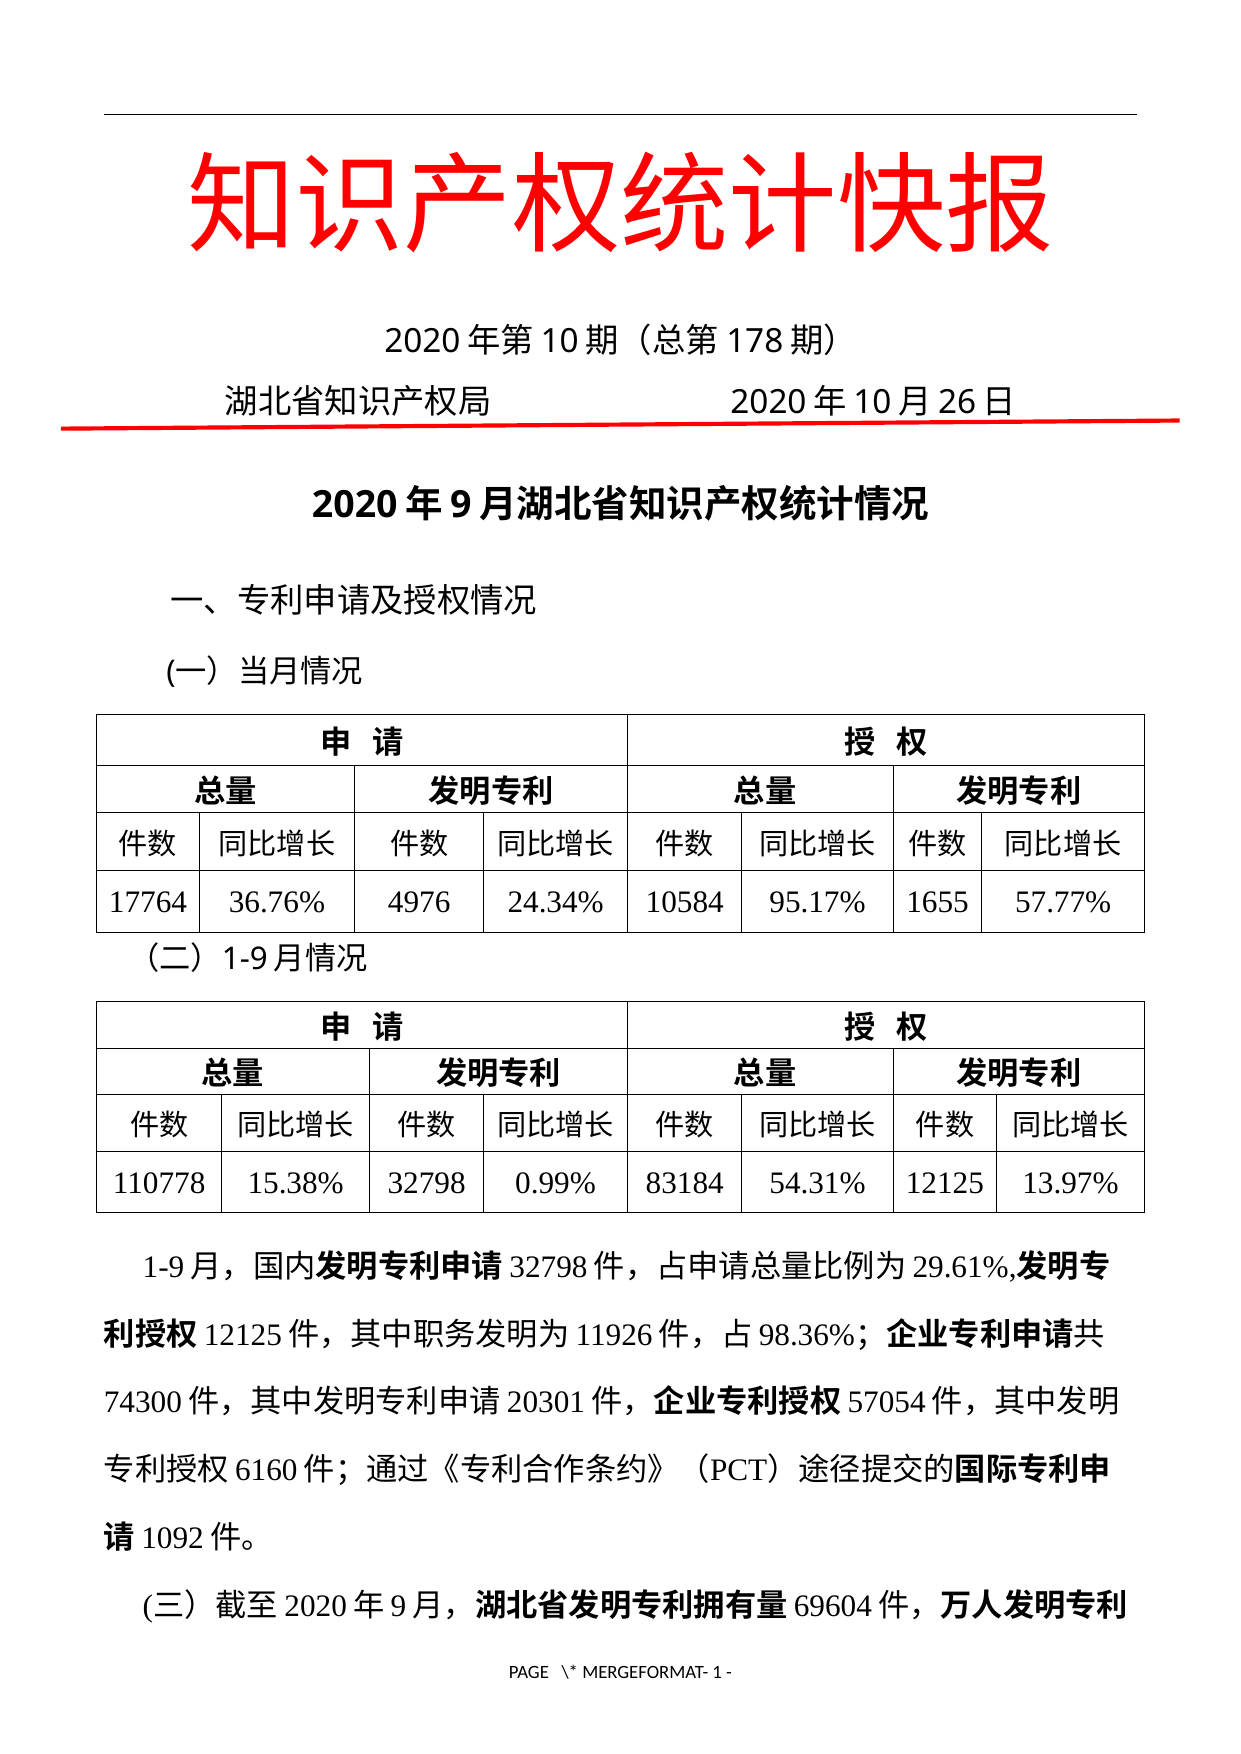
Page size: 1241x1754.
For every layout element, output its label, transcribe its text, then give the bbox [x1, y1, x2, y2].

table_cell 发明专利 [355, 766, 627, 812]
text 2020年9月湖北省知识产权统计情况 [103, 473, 1137, 528]
table_cell 同比增长 [742, 1095, 893, 1151]
text 2020年第10期（总第 178期） [103, 314, 1137, 363]
table_header 申 请 [97, 715, 627, 765]
table_cell 同比增长 [742, 813, 893, 870]
table_cell 83184 [628, 1152, 741, 1212]
table_cell 发明专利 [370, 1049, 627, 1094]
table_cell 件数 [894, 813, 981, 870]
table_cell 12125 [894, 1152, 996, 1212]
table_cell 13.97% [997, 1152, 1144, 1212]
table_cell 0.99% [484, 1152, 627, 1212]
table_cell 54.31% [742, 1152, 893, 1212]
table_cell 件数 [628, 813, 741, 870]
table_cell 总量 [97, 766, 354, 812]
table_cell 总量 [97, 1049, 369, 1094]
table_cell 件数 [628, 1095, 741, 1151]
table_cell 15.38% [222, 1152, 369, 1212]
table_cell 同比增长 [484, 813, 627, 870]
table_cell 110778 [97, 1152, 221, 1212]
table_cell 同比增长 [484, 1095, 627, 1151]
table_cell 36.76% [200, 871, 354, 932]
text 一、专利申请及授权情况 [103, 573, 1137, 622]
table_cell 32798 [370, 1152, 483, 1212]
table_cell 件数 [894, 1095, 996, 1151]
table_cell 件数 [370, 1095, 483, 1151]
text 知识产权统计快报 [59, 118, 1181, 275]
table_cell 1655 [894, 871, 981, 932]
table_cell 10584 [628, 871, 741, 932]
table_cell 同比增长 [982, 813, 1144, 870]
table_cell 17764 [97, 871, 199, 932]
table_cell 总量 [628, 766, 893, 812]
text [103, 1580, 1137, 1625]
table_cell 95.17% [742, 871, 893, 932]
table_cell 4976 [355, 871, 483, 932]
text (一）当月情况 [103, 646, 1137, 691]
table_cell 24.34% [484, 871, 627, 932]
table_cell 发明专利 [894, 1049, 1144, 1094]
text 湖北省知识产权局 2020年10月26日 [103, 375, 1137, 423]
table_cell 总量 [628, 1049, 893, 1094]
table_cell 件数 [355, 813, 483, 870]
table_cell 同比增长 [200, 813, 354, 870]
text 1-9月，国内发明专利申请32798件，占申请总量比例为29.61%,发明专利授权12125件，其中职务发明为11926件，占98.36%；企业专利申请共74300件，其中发明专利申请20301件，企业专利授权57054件，其中发明专利授权6160件；通过《专利合作条约》（PCT）途径提交的国际专利申请1092件。 [103, 1241, 1137, 1557]
table_cell 发明专利 [894, 766, 1144, 812]
table_cell 同比增长 [222, 1095, 369, 1151]
table_header 申 请 [97, 1002, 627, 1047]
table_cell 件数 [97, 1095, 221, 1151]
table_header 授 权 [628, 1002, 1144, 1047]
text （二）1-9月情况 [103, 933, 1137, 978]
table_cell 件数 [97, 813, 199, 870]
table_header 授 权 [628, 715, 1144, 765]
table_cell 57.77% [982, 871, 1144, 932]
table_cell 同比增长 [997, 1095, 1144, 1151]
